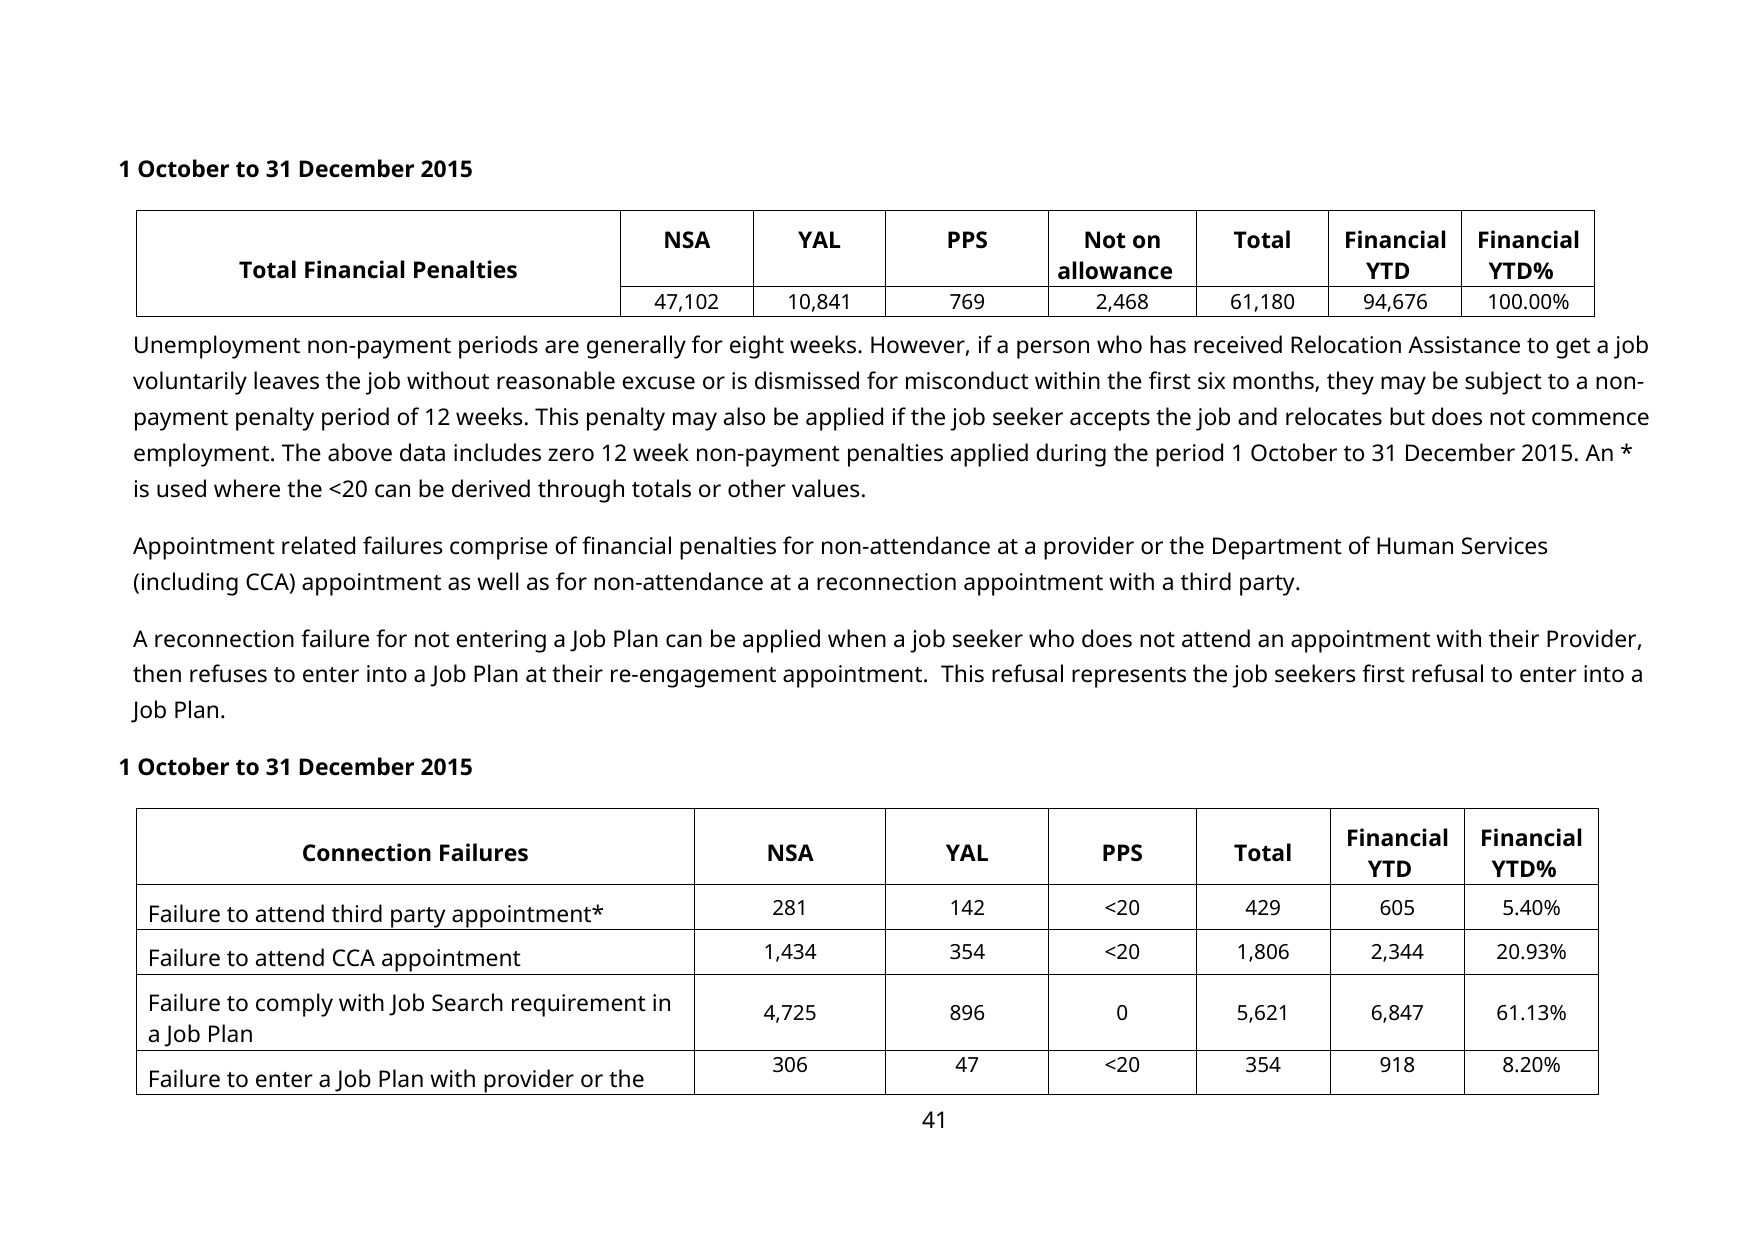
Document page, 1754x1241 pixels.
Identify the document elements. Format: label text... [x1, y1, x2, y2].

table_cell 2,344 [1331, 930, 1464, 973]
table_cell 281 [695, 885, 885, 929]
table_header Total [1197, 809, 1330, 884]
table_cell 354 [1197, 1051, 1330, 1094]
table_cell 5.40% [1465, 885, 1598, 929]
table_header YAL [886, 809, 1048, 884]
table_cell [137, 1051, 694, 1094]
table_cell 142 [886, 885, 1048, 929]
table_cell 2,468 [1049, 287, 1196, 316]
table_cell 20.93% [1465, 930, 1598, 973]
table_cell Failure to attend third party appointment* [137, 885, 694, 929]
table_cell <20 [1049, 885, 1196, 929]
table_cell 4,725 [695, 975, 885, 1049]
table_cell 5,621 [1197, 975, 1330, 1049]
table_cell 0 [1049, 975, 1196, 1049]
table_header Total [1197, 211, 1328, 286]
table_cell 10,841 [754, 287, 885, 316]
table_cell 94,676 [1329, 287, 1461, 316]
table_cell 1,434 [695, 930, 885, 973]
table_header YAL [754, 211, 885, 286]
table_header Total Financial Penalties [137, 211, 620, 316]
table_cell 306 [695, 1051, 885, 1094]
table_cell 47,102 [621, 287, 753, 316]
text Appointment related failures comprise of financial penalties for non-attendance at a provider or the Department of Human Services (including CCA) appointment as well as for non-attendance at a reconnection appointment with a third party. [133, 530, 1654, 597]
table_header NSA [695, 809, 885, 884]
table_cell 605 [1331, 885, 1464, 929]
text 1 October to 31 December 2015 [103, 153, 1654, 185]
table_header NSA [621, 211, 753, 286]
text A reconnection failure for not entering a Job Plan can be applied when a job seeker who does not attend an appointment with their Provider, then refuses to enter into a Job Plan at their re-engagement appointment. This refusal represents the job seekers first refusal to enter into a Job Plan. [133, 622, 1654, 726]
table_header Financial YTD [1331, 809, 1464, 884]
table_cell 8.20% [1465, 1051, 1598, 1094]
table_cell 354 [886, 930, 1048, 973]
table_header Connection Failures [137, 809, 694, 884]
table_cell 769 [886, 287, 1048, 316]
table_header PPS [1049, 809, 1196, 884]
text 1 October to 31 December 2015 [103, 751, 1654, 782]
table_cell 896 [886, 975, 1048, 1049]
table_cell 61.13% [1465, 975, 1598, 1049]
table_cell <20 [1049, 1051, 1196, 1094]
table_cell Failure to attend CCA appointment [137, 930, 694, 973]
table_cell 1,806 [1197, 930, 1330, 973]
table_cell Failure to comply with Job Search requirement in a Job Plan [137, 975, 694, 1049]
table_header PPS [886, 211, 1048, 286]
table_header Financial YTD% [1462, 211, 1594, 286]
table_header Financial YTD [1329, 211, 1461, 286]
text Unemployment non-payment periods are generally for eight weeks. However, if a person who has received Relocation Assistance to get a job voluntarily leaves the job without reasonable excuse or is dismissed for misconduct within the first six months, they may be subject to a non-payment penalty period of 12 weeks. This penalty may also be applied if the job seeker accepts the job and relocates but does not commence employment. The above data includes zero 12 week non-payment penalties applied during the period 1 October to 31 December 2015. An * is used where the <20 can be derived through totals or other values. [133, 329, 1654, 504]
table_cell 47 [886, 1051, 1048, 1094]
table_cell 6,847 [1331, 975, 1464, 1049]
table_cell <20 [1049, 930, 1196, 973]
table_header Not on allowance [1049, 211, 1196, 286]
table_cell 918 [1331, 1051, 1464, 1094]
table_cell 100.00% [1462, 287, 1594, 316]
table_cell 429 [1197, 885, 1330, 929]
table_header Financial YTD% [1465, 809, 1598, 884]
table_cell 61,180 [1197, 287, 1328, 316]
